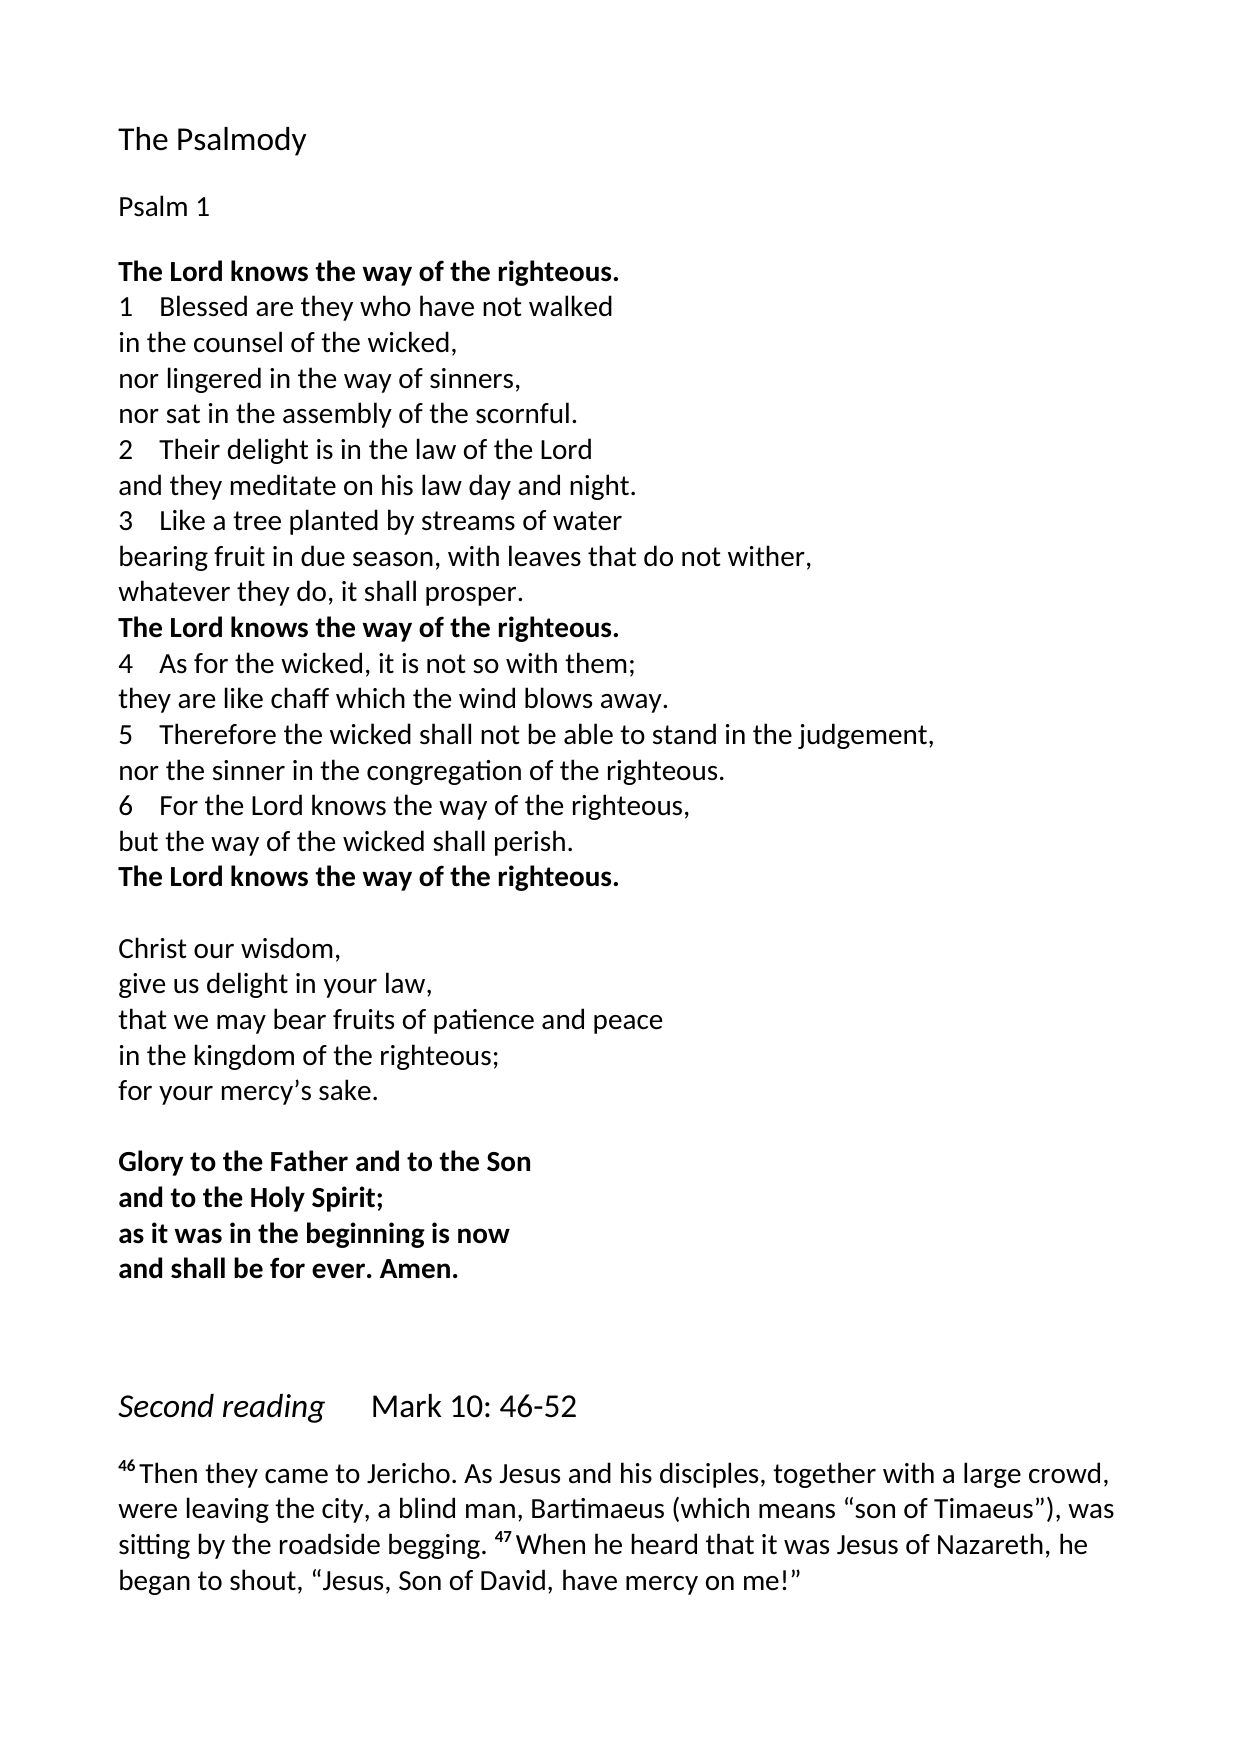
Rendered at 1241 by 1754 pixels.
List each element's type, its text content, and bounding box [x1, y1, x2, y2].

text and they meditate on his law day and night. [118, 467, 1122, 502]
text in the counsel of the wicked, [118, 324, 1122, 360]
text but the way of the wicked shall perish. [118, 823, 1122, 858]
text 3 Like a tree planted by streams of water [118, 502, 1122, 538]
text The Lord knows the way of the righteous. [118, 609, 1122, 645]
text 46 Then they came to Jericho. As Jesus and his disciples, together with a large crowd, were leaving the city, a blind man, Bartimaeus (which means “son of Timaeus”), was sitting by the roadside begging. 47 When he heard that it was Jesus of Nazareth, he began to shout, “Jesus, Son of David, have mercy on me!” [118, 1455, 1122, 1597]
text nor lingered in the way of sinners, [118, 360, 1122, 395]
text 5 Therefore the wicked shall not be able to stand in the judgement, [118, 716, 1122, 752]
text for your mercy’s sake. [118, 1072, 1122, 1108]
text Glory to the Father and to the Son and to the Holy Spirit; as it was in the beginning is now and shall be for ever. Amen. [118, 1143, 1122, 1286]
text Christ our wisdom, [118, 930, 1122, 965]
text 2 Their delight is in the law of the Lord [118, 431, 1122, 467]
text 4 As for the wicked, it is not so with them; [118, 645, 1122, 680]
text The Psalmody [118, 118, 1122, 159]
text nor sat in the assembly of the scornful. [118, 395, 1122, 431]
text whatever they do, it shall prosper. [118, 573, 1122, 609]
text Psalm 1 [118, 188, 1122, 224]
text 6 For the Lord knows the way of the righteous, [118, 787, 1122, 823]
text nor the sinner in the congregation of the righteous. [118, 752, 1122, 787]
text give us delight in your law, [118, 965, 1122, 1001]
text that we may bear fruits of patience and peace [118, 1001, 1122, 1037]
text they are like chaff which the wind blows away. [118, 680, 1122, 716]
text in the kingdom of the righteous; [118, 1037, 1122, 1072]
text Second reading Mark 10: 46-52 [118, 1385, 1122, 1426]
text The Lord knows the way of the righteous. [118, 858, 1122, 894]
text bearing fruit in due season, with leaves that do not wither, [118, 538, 1122, 573]
text The Lord knows the way of the righteous. [118, 253, 1122, 288]
text 1 Blessed are they who have not walked [118, 288, 1122, 324]
